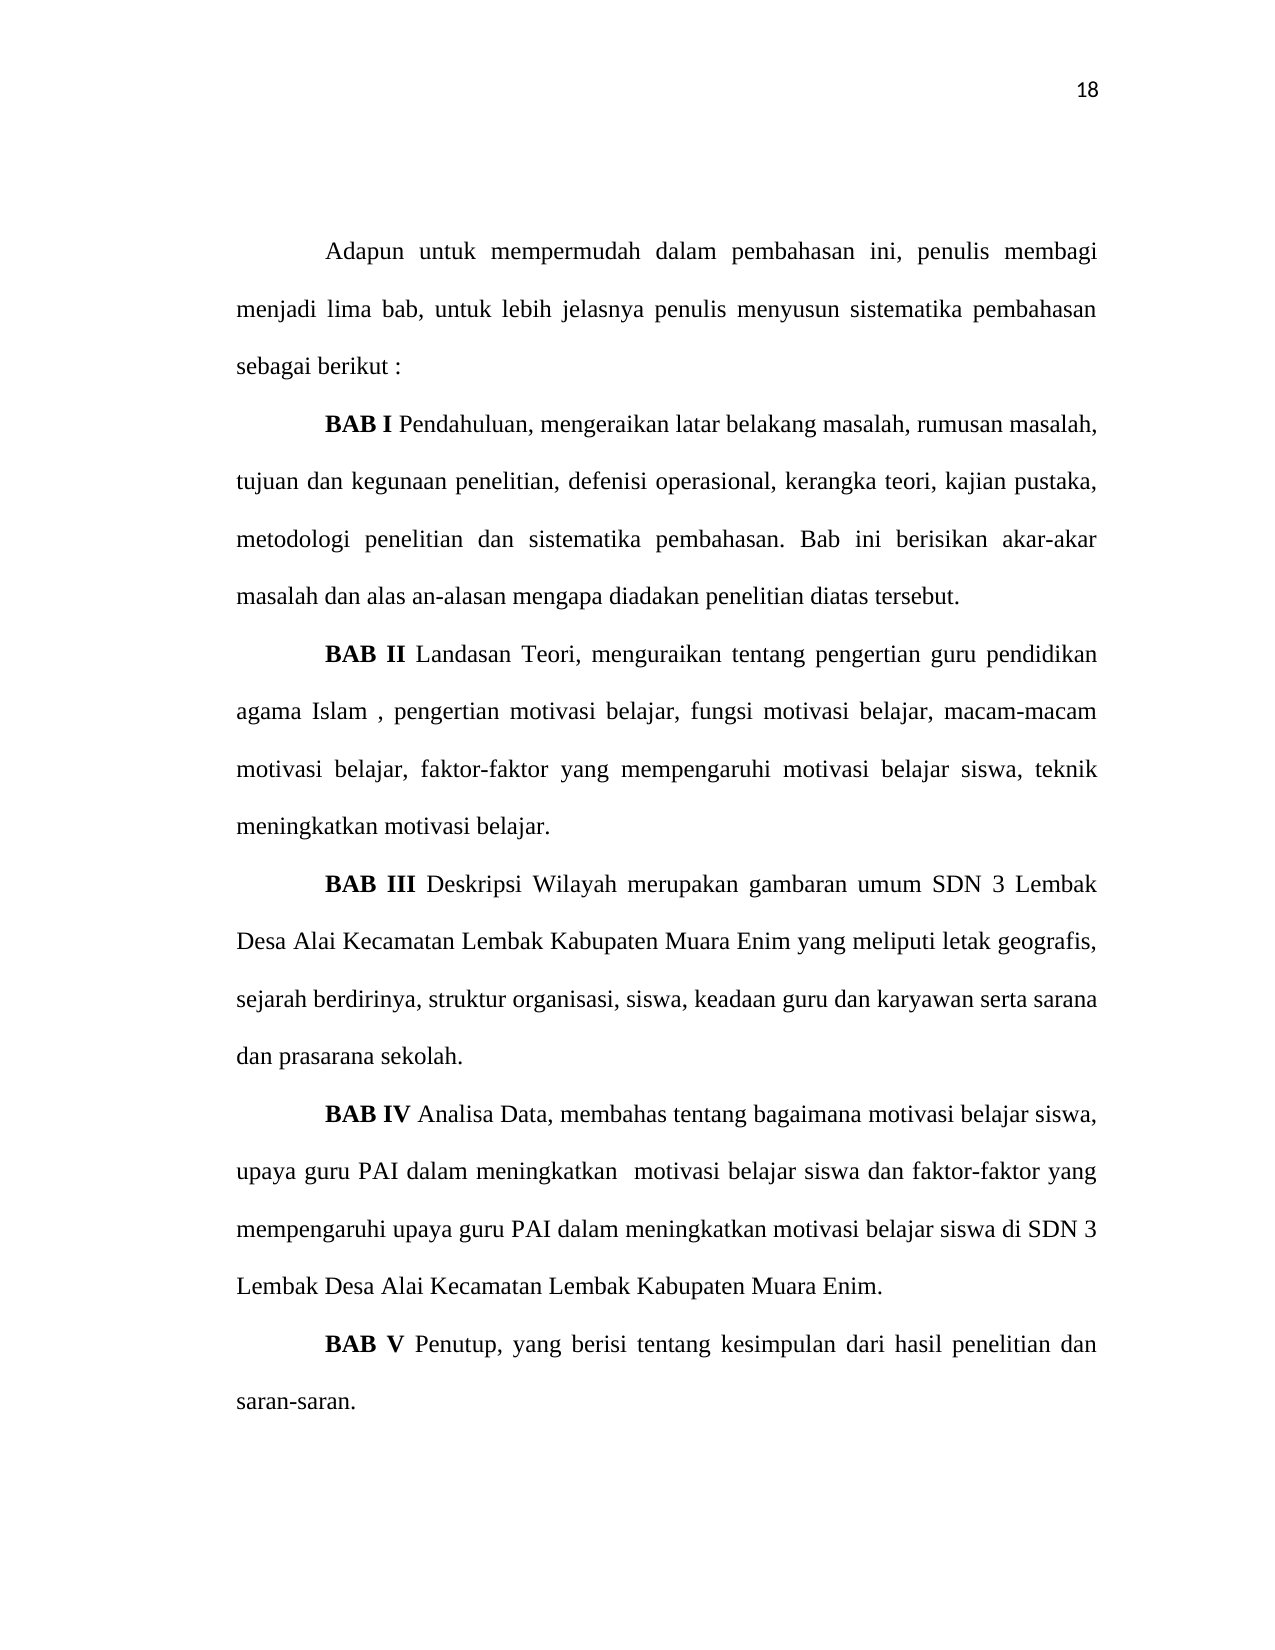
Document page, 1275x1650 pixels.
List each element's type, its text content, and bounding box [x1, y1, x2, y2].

list Adapun untuk mempermudah dalam pembahasan ini, penulis membagi menjadi lima bab, untuk lebih jelasnya penulis menyusun sistematika pembahasan sebagai berikut : [236, 236, 1098, 380]
list BAB V Penutup, yang berisi tentang kesimpulan dari hasil penelitian dan saran-saran. [236, 1329, 1098, 1415]
list BAB II Landasan Teori, menguraikan tentang pengertian guru pendidikan agama Islam , pengertian motivasi belajar, fungsi motivasi belajar, macam-macam motivasi belajar, faktor-faktor yang mempengaruhi motivasi belajar siswa, teknik meningkatkan motivasi belajar. [236, 639, 1098, 840]
list BAB III Deskripsi Wilayah merupakan gambaran umum SDN 3 Lembak Desa Alai Kecamatan Lembak Kabupaten Muara Enim yang meliputi letak geografis, sejarah berdirinya, struktur organisasi, siswa, keadaan guru dan karyawan serta sarana dan prasarana sekolah. [236, 869, 1098, 1070]
list BAB IV Analisa Data, membahas tentang bagaimana motivasi belajar siswa, upaya guru PAI dalam meningkatkan motivasi belajar siswa dan faktor-faktor yang mempengaruhi upaya guru PAI dalam meningkatkan motivasi belajar siswa di SDN 3 Lembak Desa Alai Kecamatan Lembak Kabupaten Muara Enim. [236, 1099, 1098, 1300]
list BAB I Pendahuluan, mengeraikan latar belakang masalah, rumusan masalah, tujuan dan kegunaan penelitian, defenisi operasional, kerangka teori, kajian pustaka, metodologi penelitian dan sistematika pembahasan. Bab ini berisikan akar-akar masalah dan alas an-alasan mengapa diadakan penelitian diatas tersebut. [236, 409, 1098, 610]
